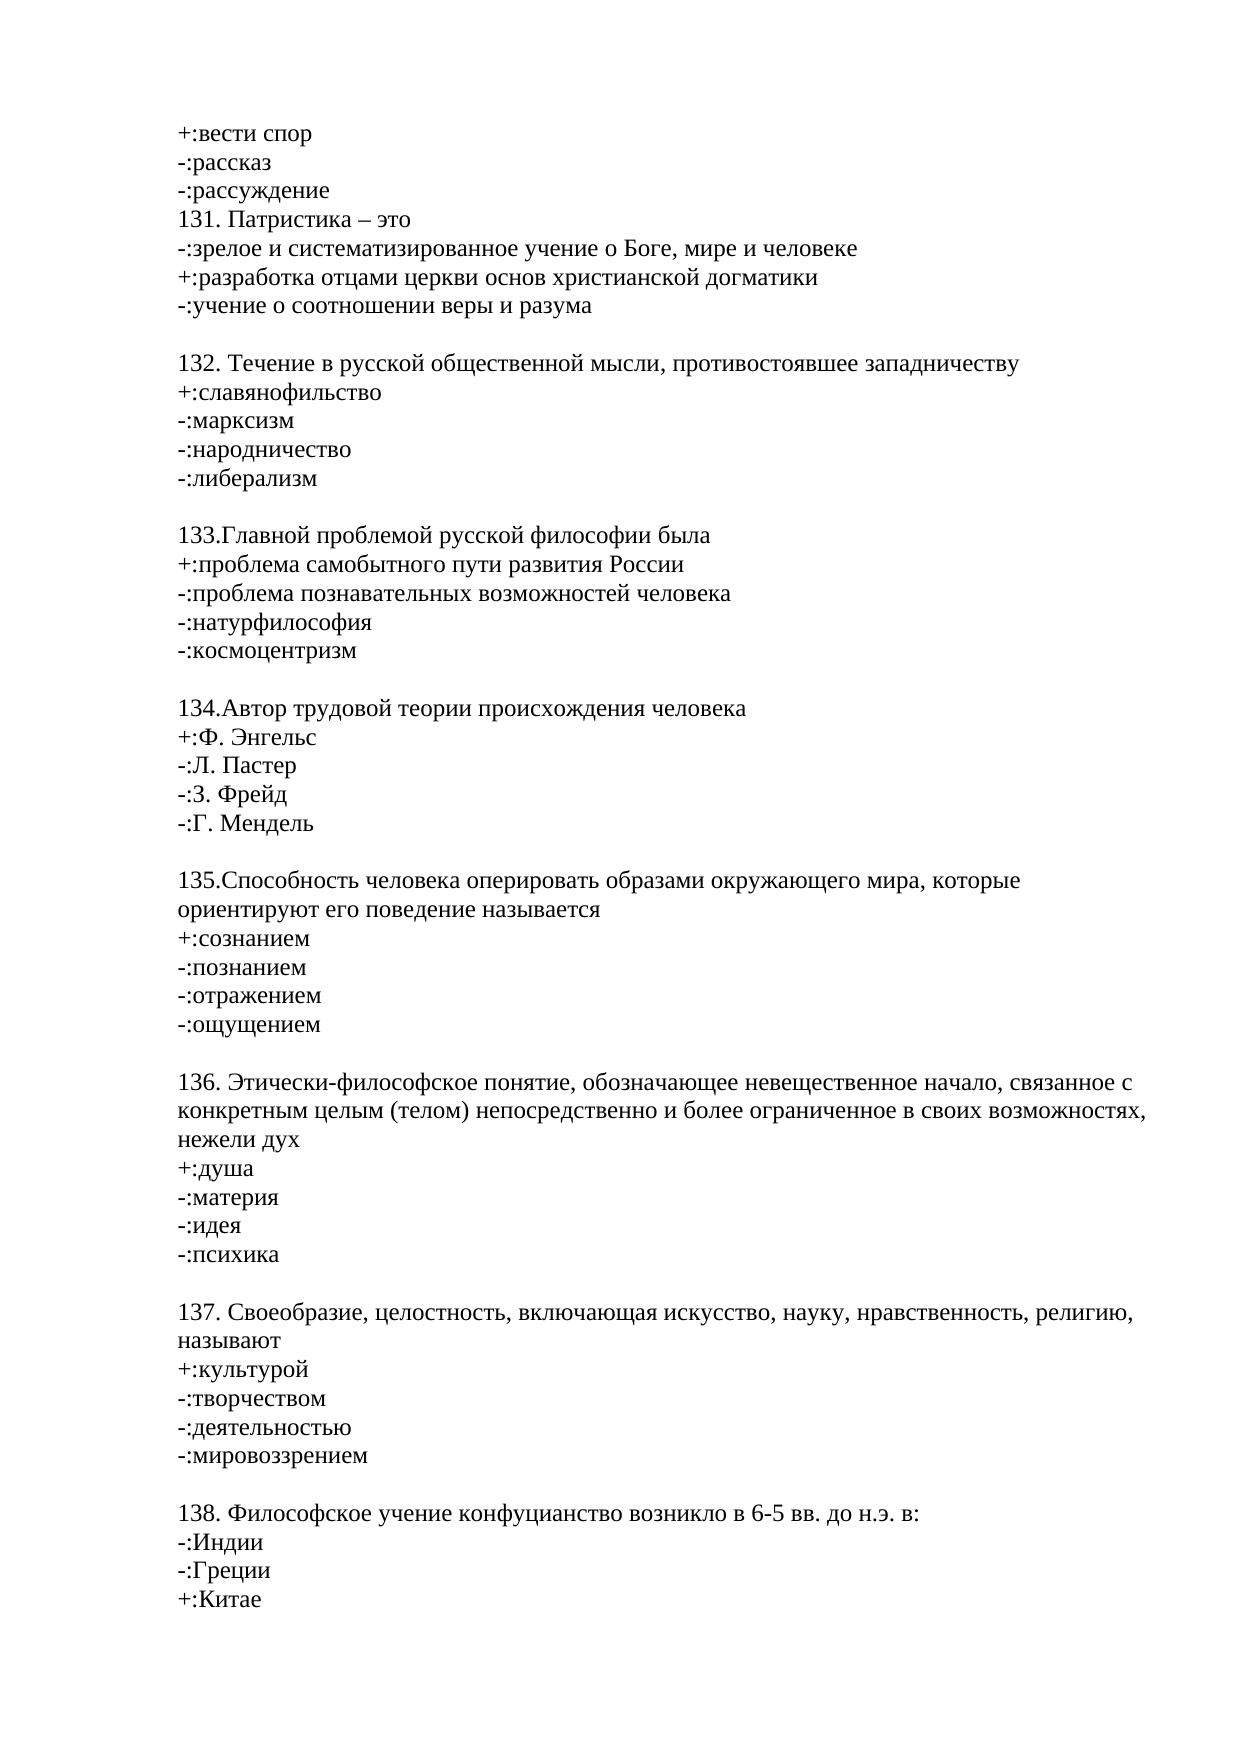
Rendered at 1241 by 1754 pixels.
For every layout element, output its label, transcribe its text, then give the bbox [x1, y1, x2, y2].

text -:рассказ [177, 147, 1152, 176]
text 137. Своеобразие, целостность, включающая искусство, науку, нравственность, религию, называют [177, 1297, 1152, 1354]
text -:космоцентризм [177, 636, 1152, 664]
text -:мировоззрением [177, 1441, 1152, 1469]
text +:разработка отцами церкви основ христианской догматики [177, 262, 1152, 291]
text -:познанием [177, 952, 1152, 981]
text -:натурфилософия [177, 607, 1152, 636]
text 133.Главной проблемой русской философии была [177, 521, 1152, 549]
text -:зрелое и систематизированное учение о Боге, мире и человеке [177, 233, 1152, 262]
text -:Греции [177, 1556, 1152, 1584]
text +:проблема самобытного пути развития России [177, 549, 1152, 578]
text -:марксизм [177, 406, 1152, 434]
text -:Л. Пастер [177, 751, 1152, 779]
text -:отражением [177, 981, 1152, 1009]
text -:идея [177, 1211, 1152, 1239]
text 138. Философское учение конфуцианство возникло в 6-5 вв. до н.э. в: [177, 1498, 1152, 1527]
text 135.Способность человека оперировать образами окружающего мира, которые ориентируют его поведение называется [177, 866, 1152, 923]
text -:Г. Мендель [177, 808, 1152, 837]
text -:творчеством [177, 1383, 1152, 1412]
text +:вести спор [177, 118, 1152, 147]
text -:рассуждение [177, 176, 1152, 204]
text -:проблема познавательных возможностей человека [177, 578, 1152, 607]
text -:материя [177, 1182, 1152, 1211]
text +:культурой [177, 1354, 1152, 1383]
text -:деятельностью [177, 1412, 1152, 1441]
text -:либерализм [177, 463, 1152, 492]
text 134.Автор трудовой теории происхождения человека [177, 693, 1152, 722]
text +:душа [177, 1153, 1152, 1182]
text 132. Течение в русской общественной мысли, противостоявшее западничеству [177, 348, 1152, 377]
text +:славянофильство [177, 377, 1152, 406]
text +:сознанием [177, 923, 1152, 952]
text +:Ф. Энгельс [177, 722, 1152, 751]
text +:Китае [177, 1584, 1152, 1613]
text -:ощущением [177, 1009, 1152, 1038]
text 131. Патристика – это [177, 204, 1152, 233]
text -:народничество [177, 434, 1152, 463]
text -:З. Фрейд [177, 779, 1152, 808]
text -:Индии [177, 1527, 1152, 1556]
text 136. Этически-философское понятие, обозначающее невещественное начало, связанное с конкретным целым (телом) непосредственно и более ограниченное в своих возможностях, нежели дух [177, 1067, 1152, 1153]
text -:психика [177, 1239, 1152, 1268]
text -:учение о соотношении веры и разума [177, 291, 1152, 319]
